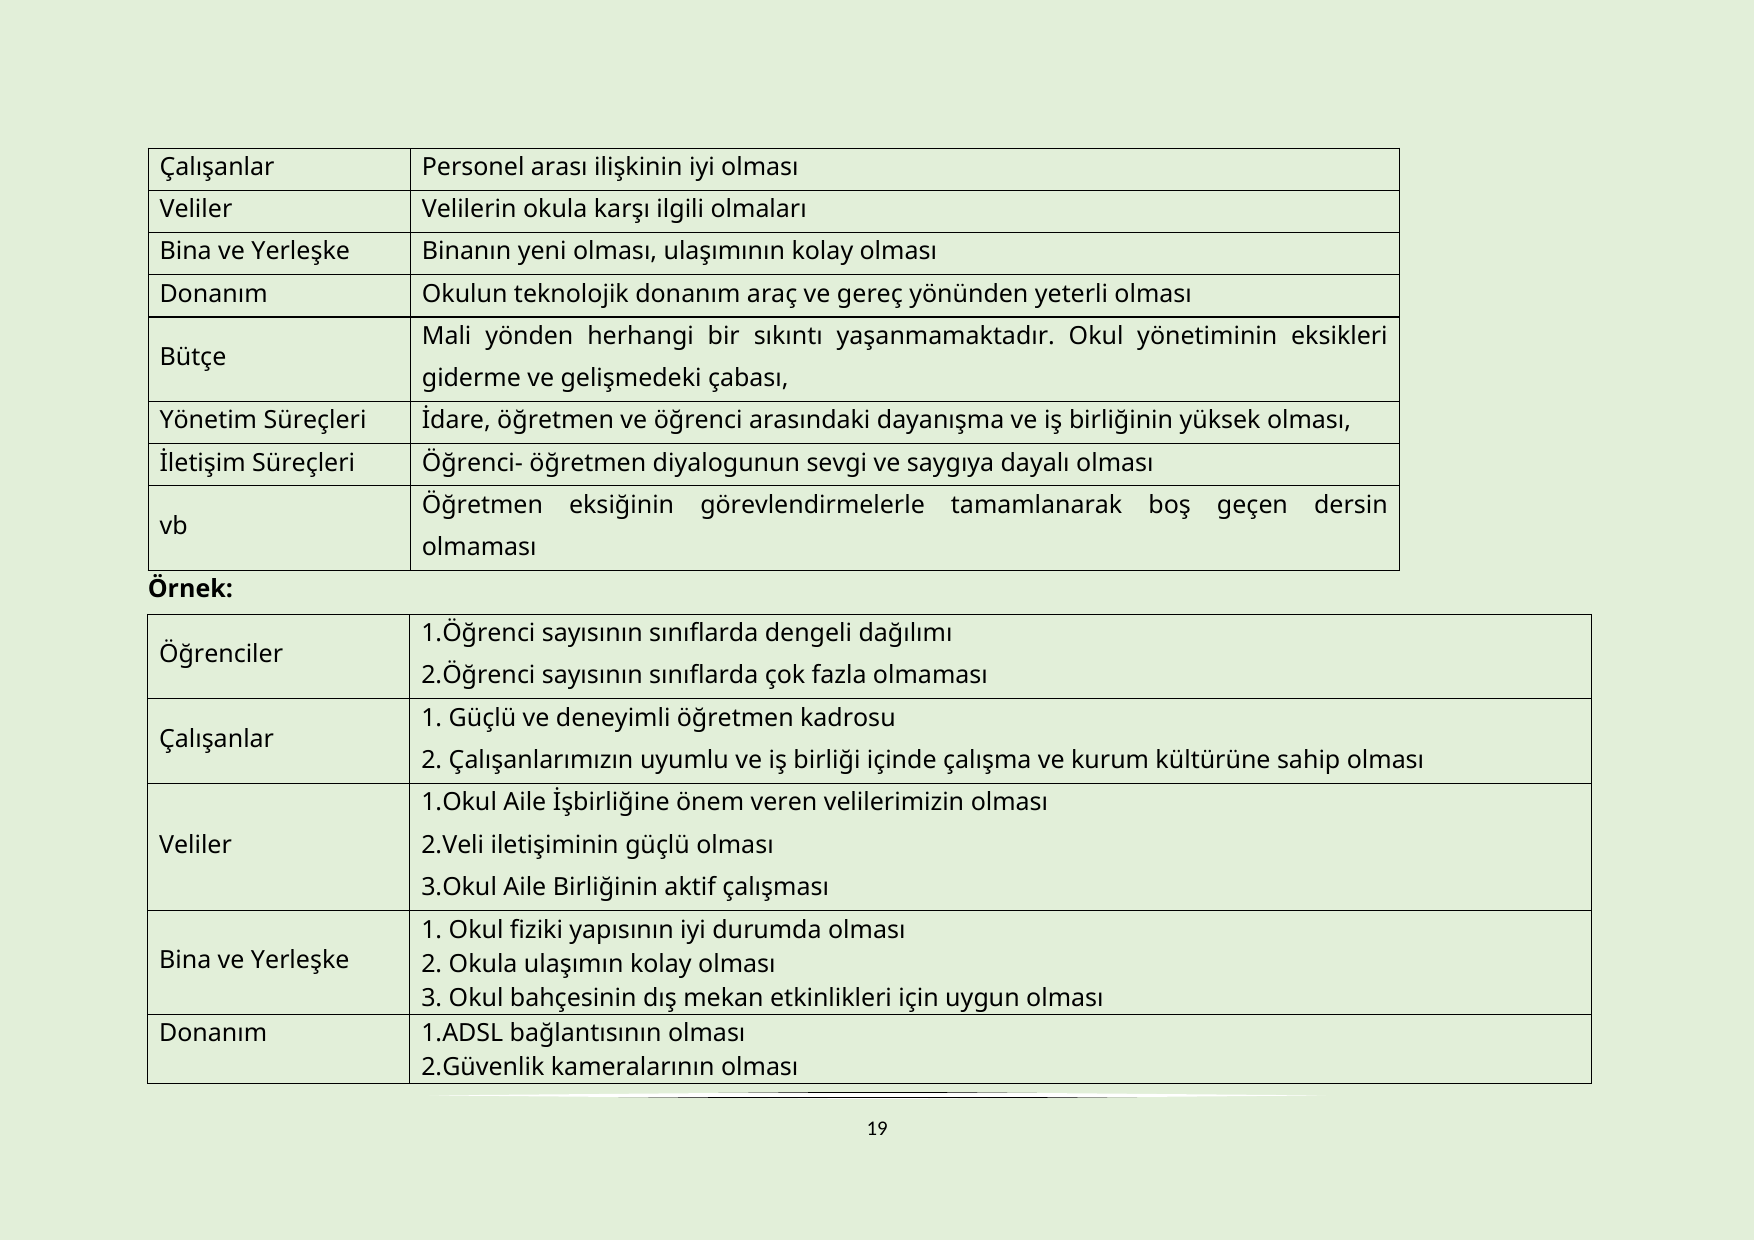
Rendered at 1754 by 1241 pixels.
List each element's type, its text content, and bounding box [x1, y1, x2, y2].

table_cell Bütçe [149, 318, 410, 401]
table_cell Veliler [149, 191, 410, 232]
table_cell Donanım [149, 275, 410, 316]
table_cell Bina ve Yerleşke [148, 911, 409, 1013]
table_cell 1. Güçlü ve deneyimli öğretmen kadrosu 2. Çalışanlarımızın uyumlu ve iş birliği içinde çalışma ve kurum kültürüne sahip olması [410, 699, 1591, 783]
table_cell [410, 1015, 1591, 1083]
table_cell İletişim Süreçleri [149, 444, 410, 485]
table_cell Öğrenci- öğretmen diyalogunun sevgi ve saygıya dayalı olması [411, 444, 1399, 485]
table_cell Öğretmen eksiğinin görevlendirmelerle tamamlanarak boş geçen dersin olmaması [411, 486, 1399, 570]
table_cell Binanın yeni olması, ulaşımının kolay olması [411, 233, 1399, 274]
table_header 1.Öğrenci sayısının sınıflarda dengeli dağılımı 2.Öğrenci sayısının sınıflarda çok fazla olmaması [410, 615, 1591, 698]
table_cell Bina ve Yerleşke [149, 233, 410, 274]
table_cell Çalışanlar [148, 699, 409, 783]
table_cell Personel arası ilişkinin iyi olması [411, 149, 1399, 190]
table_cell İdare, öğretmen ve öğrenci arasındaki dayanışma ve iş birliğinin yüksek olması, [411, 402, 1399, 443]
table_cell vb [149, 486, 410, 570]
table_cell Velilerin okula karşı ilgili olmaları [411, 191, 1399, 232]
table_cell Yönetim Süreçleri [149, 402, 410, 443]
table_cell 1.Okul Aile İşbirliğine önem veren velilerimizin olması 2.Veli iletişiminin güçlü olması 3.Okul Aile Birliğinin aktif çalışması [410, 784, 1591, 910]
table_cell Donanım [148, 1015, 409, 1083]
table_cell Çalışanlar [149, 149, 410, 190]
table_header Öğrenciler [148, 615, 409, 698]
table_cell Okulun teknolojik donanım araç ve gereç yönünden yeterli olması [411, 275, 1399, 316]
table_cell 1. Okul fiziki yapısının iyi durumda olması 2. Okula ulaşımın kolay olması 3. Okul bahçesinin dış mekan etkinlikleri için uygun olması [410, 911, 1591, 1013]
table_cell Mali yönden herhangi bir sıkıntı yaşanmamaktadır. Okul yönetiminin eksikleri giderme ve gelişmedeki çabası, [411, 318, 1399, 401]
table_cell Veliler [148, 784, 409, 910]
text Örnek: [148, 571, 1606, 605]
